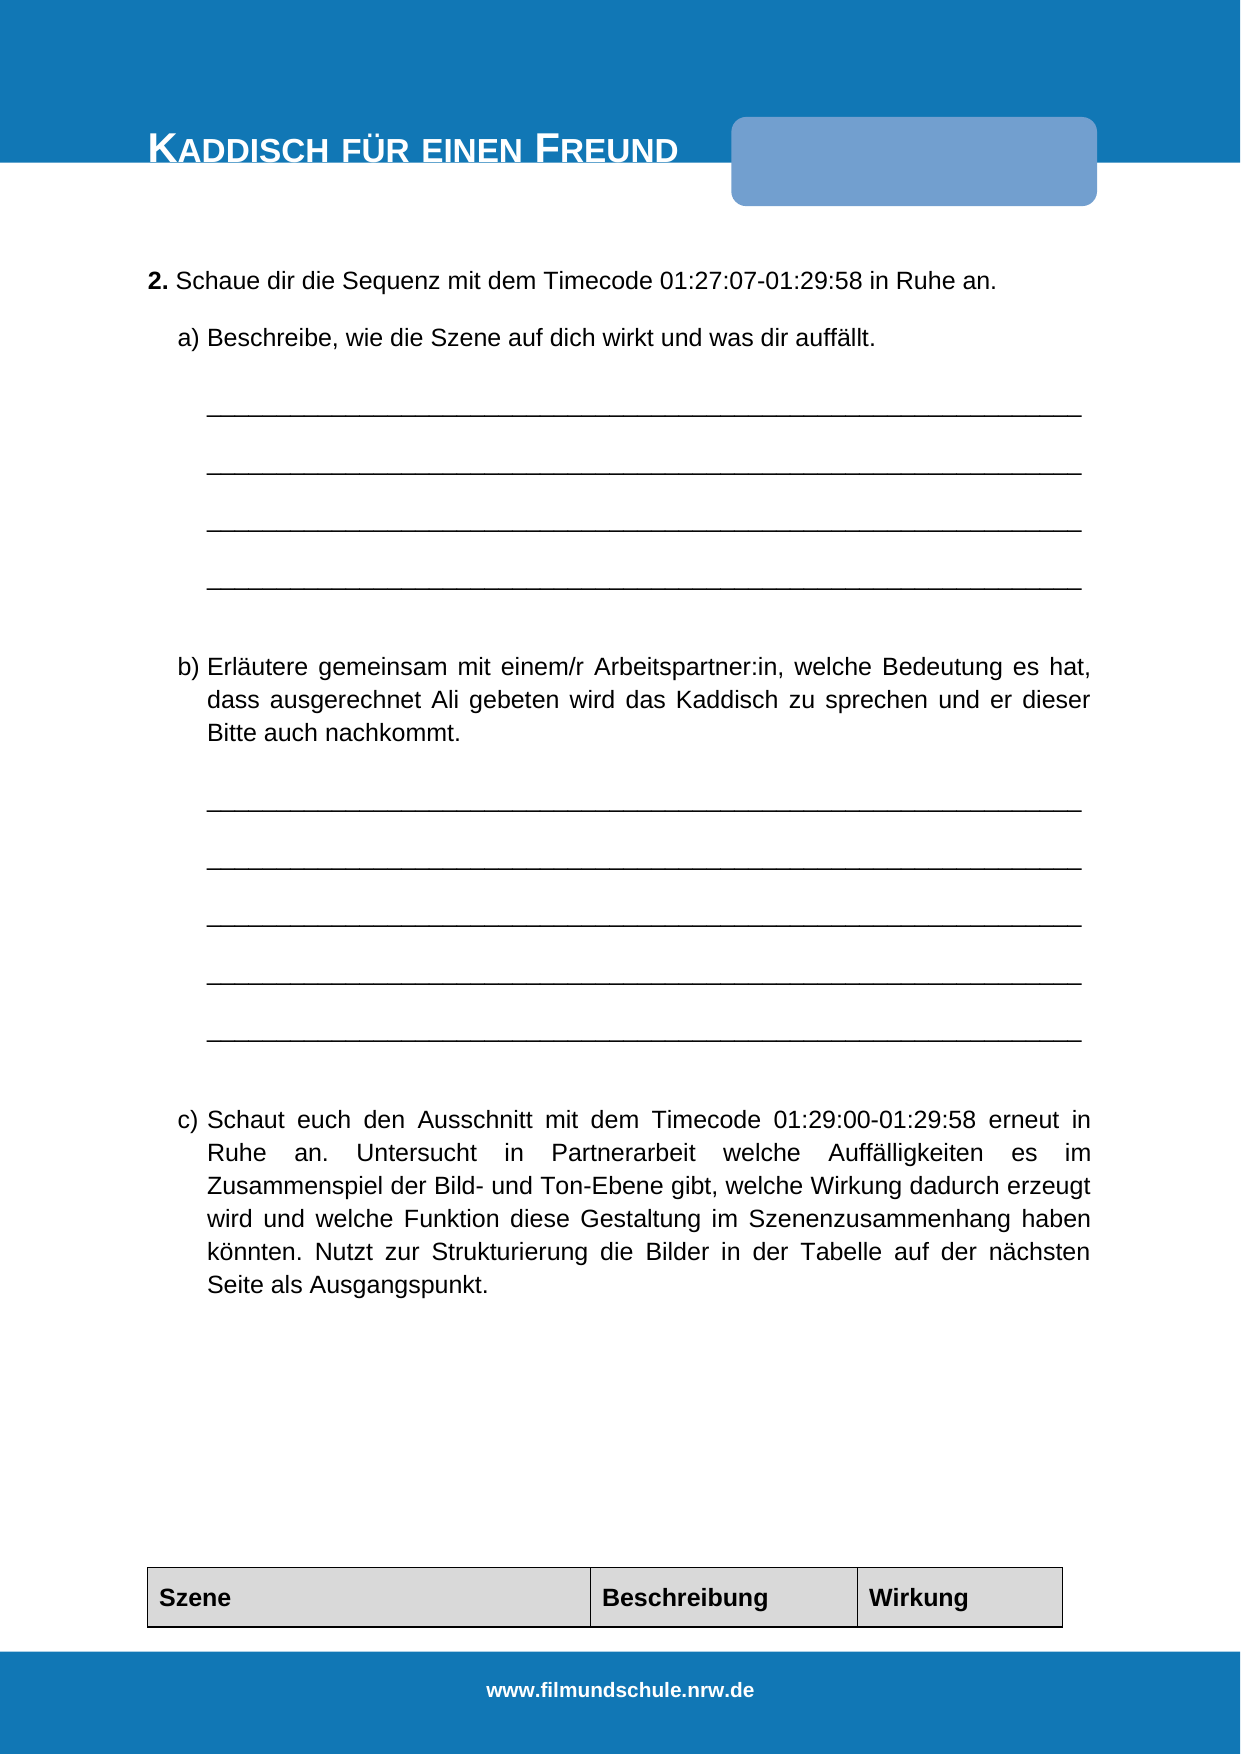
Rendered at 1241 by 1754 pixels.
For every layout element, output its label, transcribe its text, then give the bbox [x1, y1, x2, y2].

list Schaut euch den Ausschnitt mit dem Timecode 01:29:00-01:29:58 erneut in Ruhe an. Untersucht in Partnerarbeit welche Auffälligkeiten es im Zusammenspiel der Bild- und Ton-Ebene gibt, welche Wirkung dadurch erzeugt wird und welche Funktion diese Gestaltung im Szenenzusammenhang haben könnten. Nutzt zur Strukturierung die Bilder in der Tabelle auf der nächsten Seite als Ausgangspunkt. [177, 1105, 1092, 1299]
list Beschreibe, wie die Szene auf dich wirkt und was dir auffällt. [177, 323, 1092, 352]
text ___________________________________________________________________________________________________________________________________________________________________________________________________________________________________________________________________________________________________________________________ [207, 784, 1092, 1043]
table_header Szene [148, 1568, 590, 1626]
table_header Beschreibung [591, 1568, 857, 1626]
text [207, 389, 1092, 591]
table_header Wirkung [858, 1568, 1062, 1626]
list Erläutere gemeinsam mit einem/r Arbeitspartner:in, welche Bedeutung es hat, dass ausgerechnet Ali gebeten wird das Kaddisch zu sprechen und er dieser Bitte auch nachkommt. [177, 652, 1092, 747]
text 2. Schaue dir die Sequenz mit dem Timecode 01:27:07-01:29:58 in Ruhe an. [148, 266, 1092, 294]
